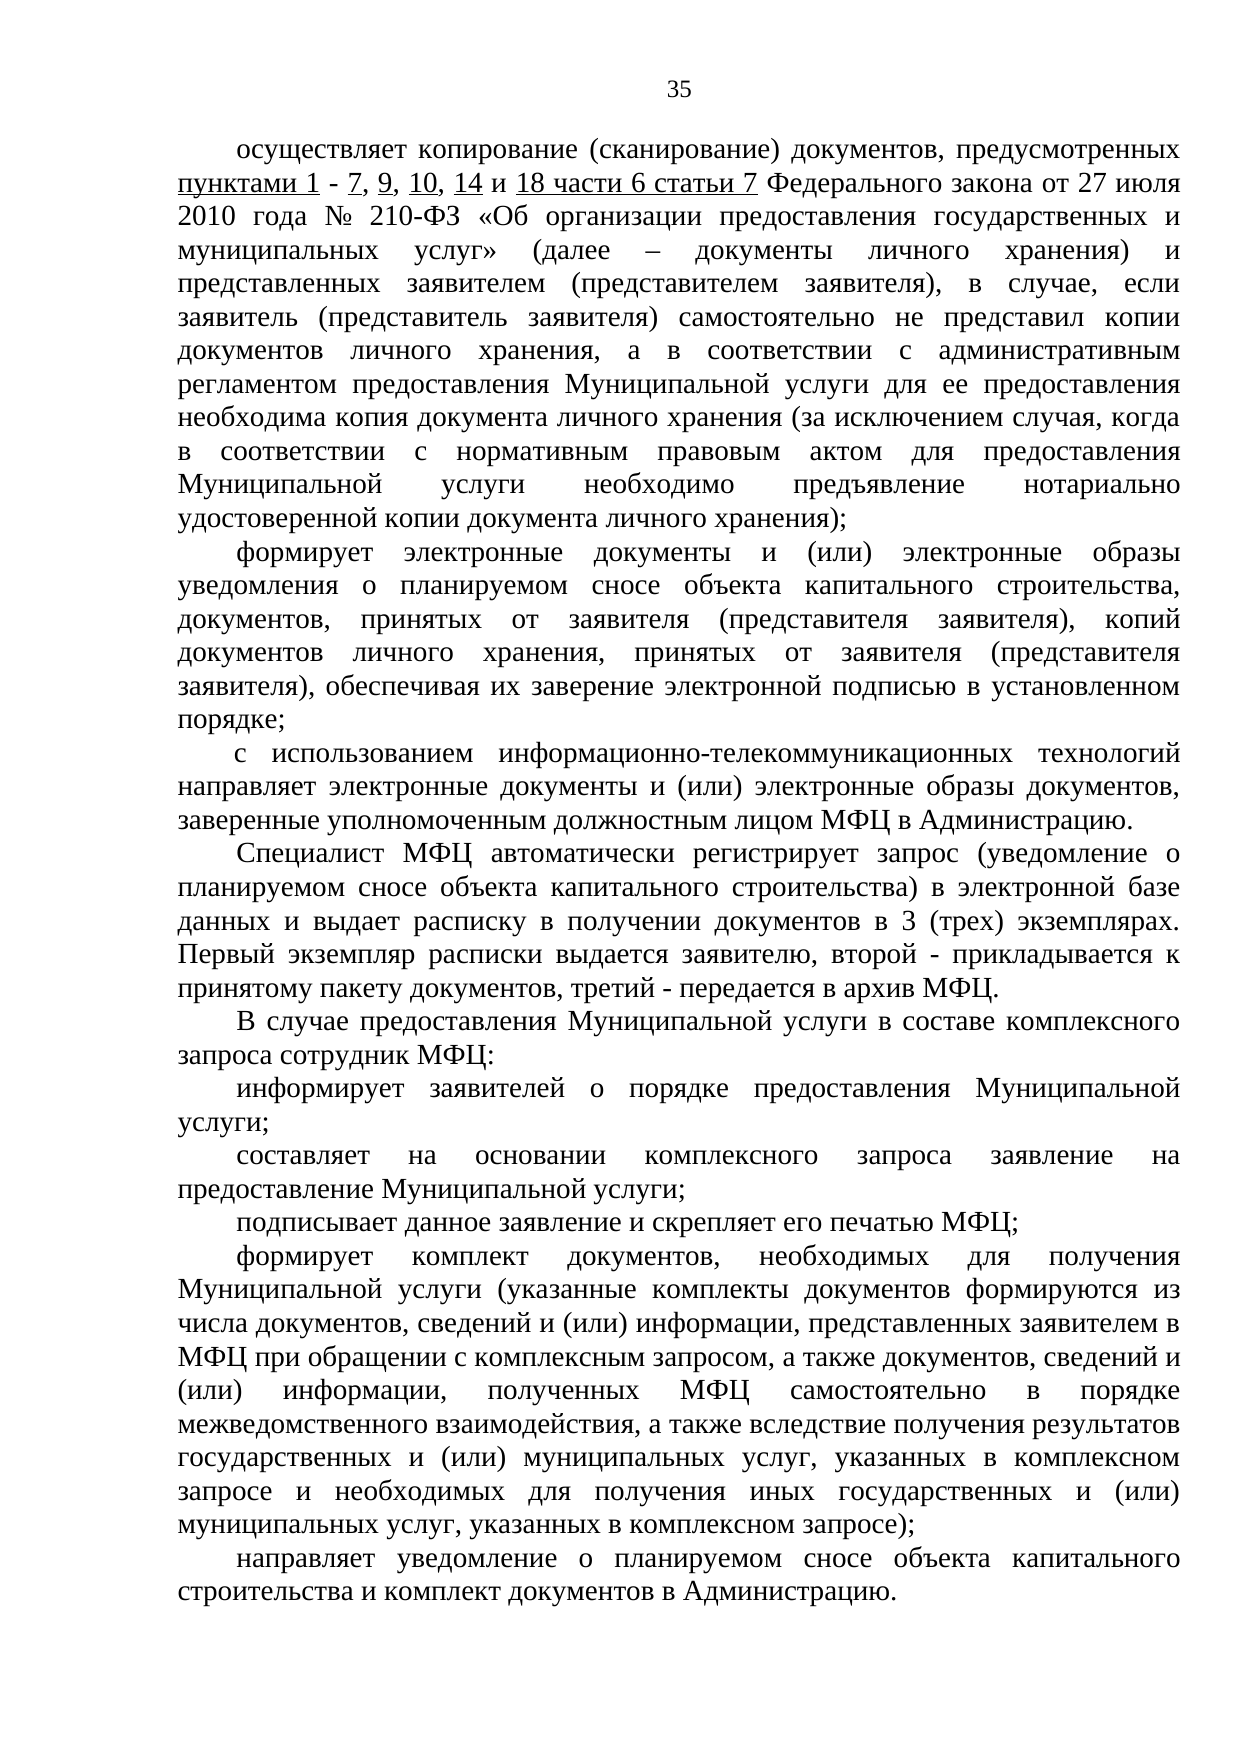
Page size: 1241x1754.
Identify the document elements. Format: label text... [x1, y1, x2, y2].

text направляет уведомление о планируемом сносе объекта капитального строительства и комплект документов в Администрацию. [177, 1540, 1181, 1607]
text Специалист МФЦ автоматически регистрирует запрос (уведомление о планируемом сносе объекта капитального строительства) в электронной базе данных и выдает расписку в получении документов в 3 (трех) экземплярах. Первый экземпляр расписки выдается заявителю, второй - прикладывается к принятому пакету документов, третий - передается в архив МФЦ. [177, 836, 1181, 1003]
text составляет на основании комплексного запроса заявление на предоставление Муниципальной услуги; [177, 1137, 1181, 1204]
text формирует комплект документов, необходимых для получения Муниципальной услуги (указанные комплекты документов формируются из числа документов, сведений и (или) информации, представленных заявителем в МФЦ при обращении с комплексным запросом, а также документов, сведений и (или) информации, полученных МФЦ самостоятельно в порядке межведомственного взаимодействия, а также вследствие получения результатов государственных и (или) муниципальных услуг, указанных в комплексном запросе и необходимых для получения иных государственных и (или) муниципальных услуг, указанных в комплексном запросе); [177, 1238, 1181, 1540]
text информирует заявителей о порядке предоставления Муниципальной услуги; [177, 1070, 1181, 1137]
text с использованием информационно-телекоммуникационных технологий направляет электронные документы и (или) электронные образы документов, заверенные уполномоченным должностным лицом МФЦ в Администрацию. [177, 735, 1181, 836]
text формирует электронные документы и (или) электронные образы уведомления о планируемом сносе объекта капитального строительства, документов, принятых от заявителя (представителя заявителя), копий документов личного хранения, принятых от заявителя (представителя заявителя), обеспечивая их заверение электронной подписью в установленном порядке; [177, 534, 1181, 735]
text В случае предоставления Муниципальной услуги в составе комплексного запроса сотрудник МФЦ: [177, 1003, 1181, 1070]
text подписывает данное заявление и скрепляет его печатью МФЦ; [177, 1204, 1181, 1238]
text осуществляет копирование (сканирование) документов, предусмотренных пунктами 1 - 7, 9, 10, 14 и 18 части 6 статьи 7 Федерального закона от 27 июля 2010 года № 210-ФЗ «Об организации предоставления государственных и муниципальных услуг» (далее – документы личного хранения) и представленных заявителем (представителем заявителя), в случае, если заявитель (представитель заявителя) самостоятельно не представил копии документов личного хранения, а в соответствии с административным регламентом предоставления Муниципальной услуги для ее предоставления необходима копия документа личного хранения (за исключением случая, когда в соответствии с нормативным правовым актом для предоставления Муниципальной услуги необходимо предъявление нотариально удостоверенной копии документа личного хранения); [177, 131, 1181, 534]
